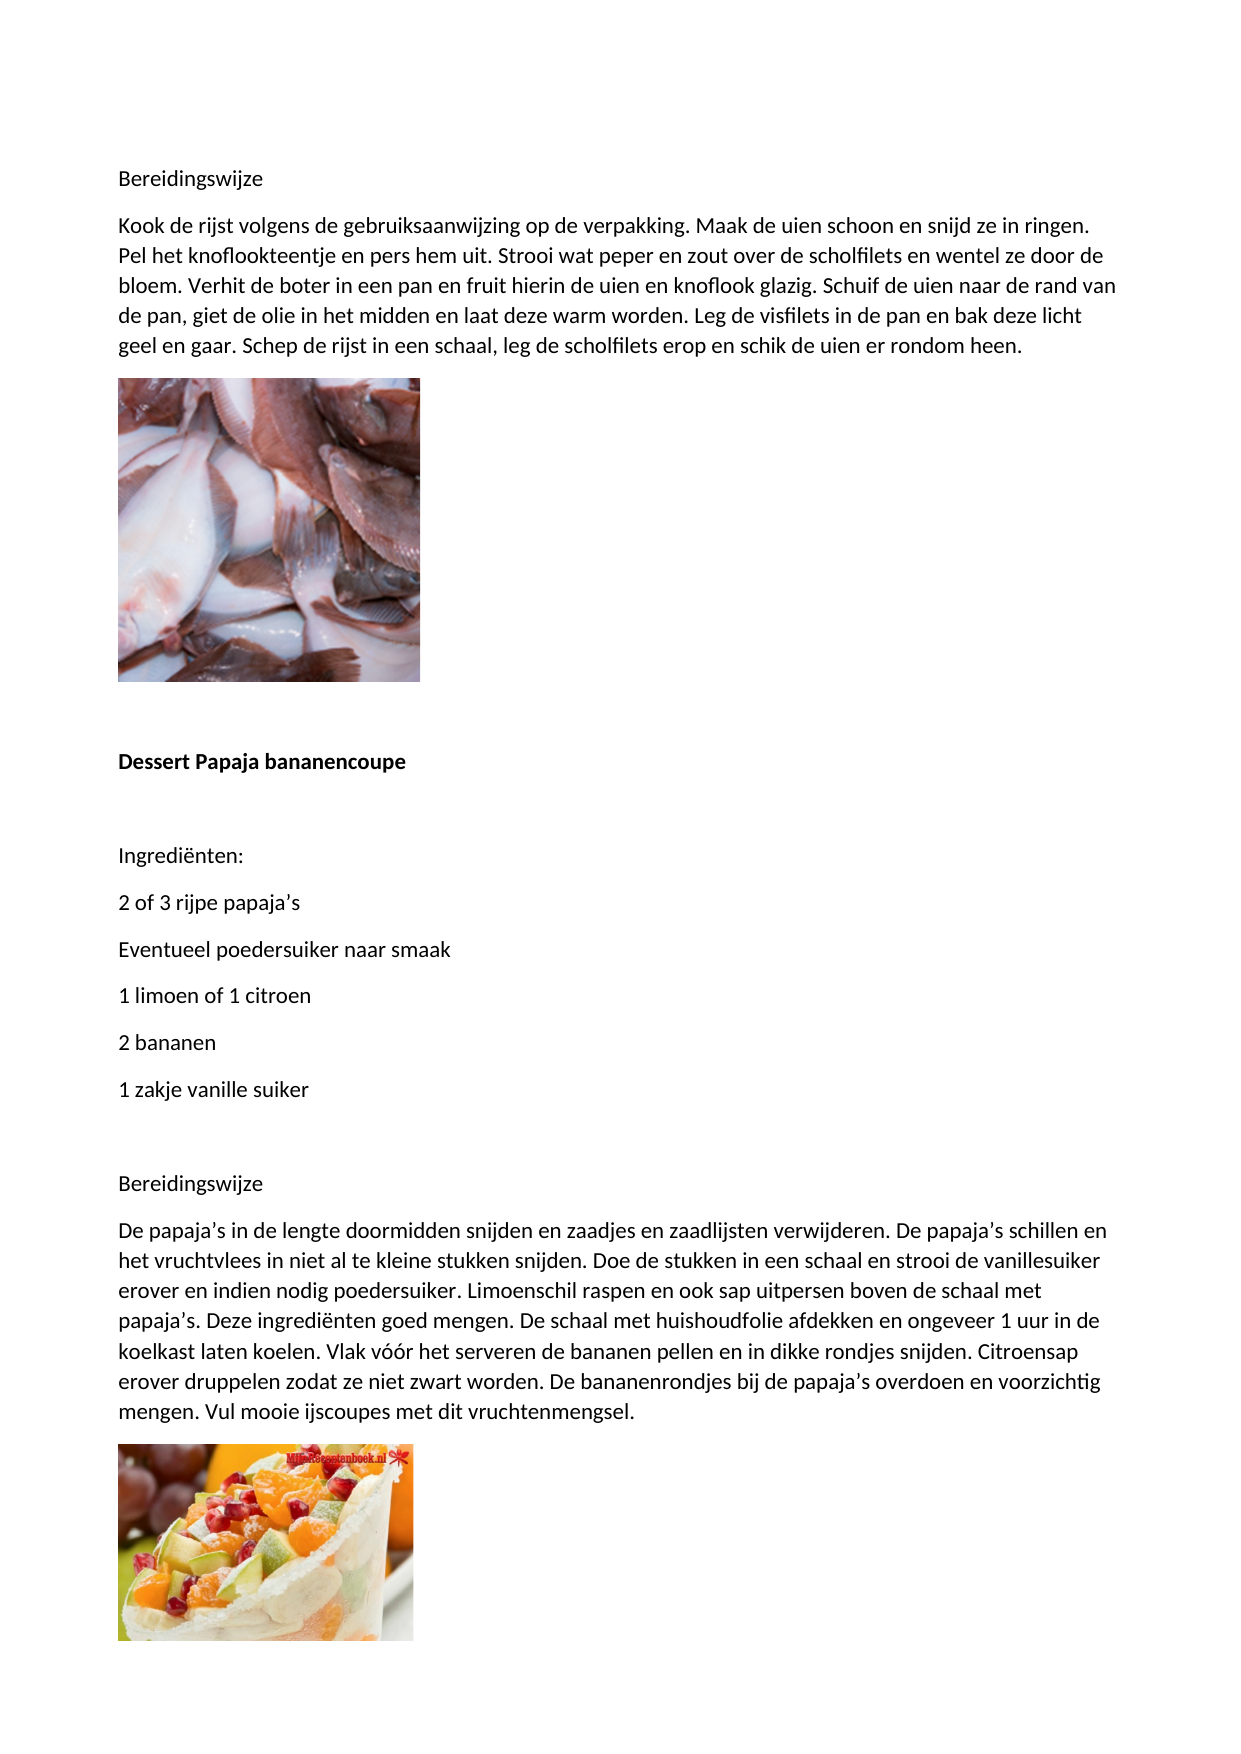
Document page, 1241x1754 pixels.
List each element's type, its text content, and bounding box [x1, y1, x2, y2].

text Kook de rijst volgens de gebruiksaanwijzing op de verpakking. Maak de uien schoon en snijd ze in ringen. Pel het knoflookteentje en pers hem uit. Strooi wat peper en zout over de scholfilets en wentel ze door de bloem. Verhit de boter in een pan en fruit hierin de uien en knoflook glazig. Schuif de uien naar de rand van de pan, giet de olie in het midden en laat deze warm worden. Leg de visfilets in de pan en bak deze licht geel en gaar. Schep de rijst in een schaal, leg de scholfilets erop en schik de uien er rondom heen. [118, 211, 1122, 359]
text 1 limoen of 1 citroen [118, 982, 1122, 1009]
text Bereidingswijze [118, 164, 1122, 192]
picture [118, 1444, 414, 1641]
picture [118, 378, 421, 682]
text 2 of 3 rijpe papaja’s [118, 888, 1122, 916]
text De papaja’s in de lengte doormidden snijden en zaadjes en zaadlijsten verwijderen. De papaja’s schillen en het vruchtvlees in niet al te kleine stukken snijden. Doe de stukken in een schaal en strooi de vanillesuiker erover en indien nodig poedersuiker. Limoenschil raspen en ook sap uitpersen boven de schaal met papaja’s. Deze ingrediënten goed mengen. De schaal met huishoudfolie afdekken en ongeveer 1 uur in de koelkast laten koelen. Vlak vóór het serveren de bananen pellen en in dikke rondjes snijden. Citroensap erover druppelen zodat ze niet zwart worden. De bananenrondjes bij de papaja’s overdoen en voorzichtig mengen. Vul mooie ijscoupes met dit vruchtenmengsel. [118, 1216, 1122, 1425]
text Dessert Papaja bananencoupe [118, 747, 1122, 775]
text Eventueel poedersuiker naar smaak [118, 935, 1122, 963]
text 1 zakje vanille suiker [118, 1075, 1122, 1103]
text Bereidingswijze [118, 1169, 1122, 1197]
text 2 bananen [118, 1028, 1122, 1056]
text Ingrediënten: [118, 841, 1122, 869]
